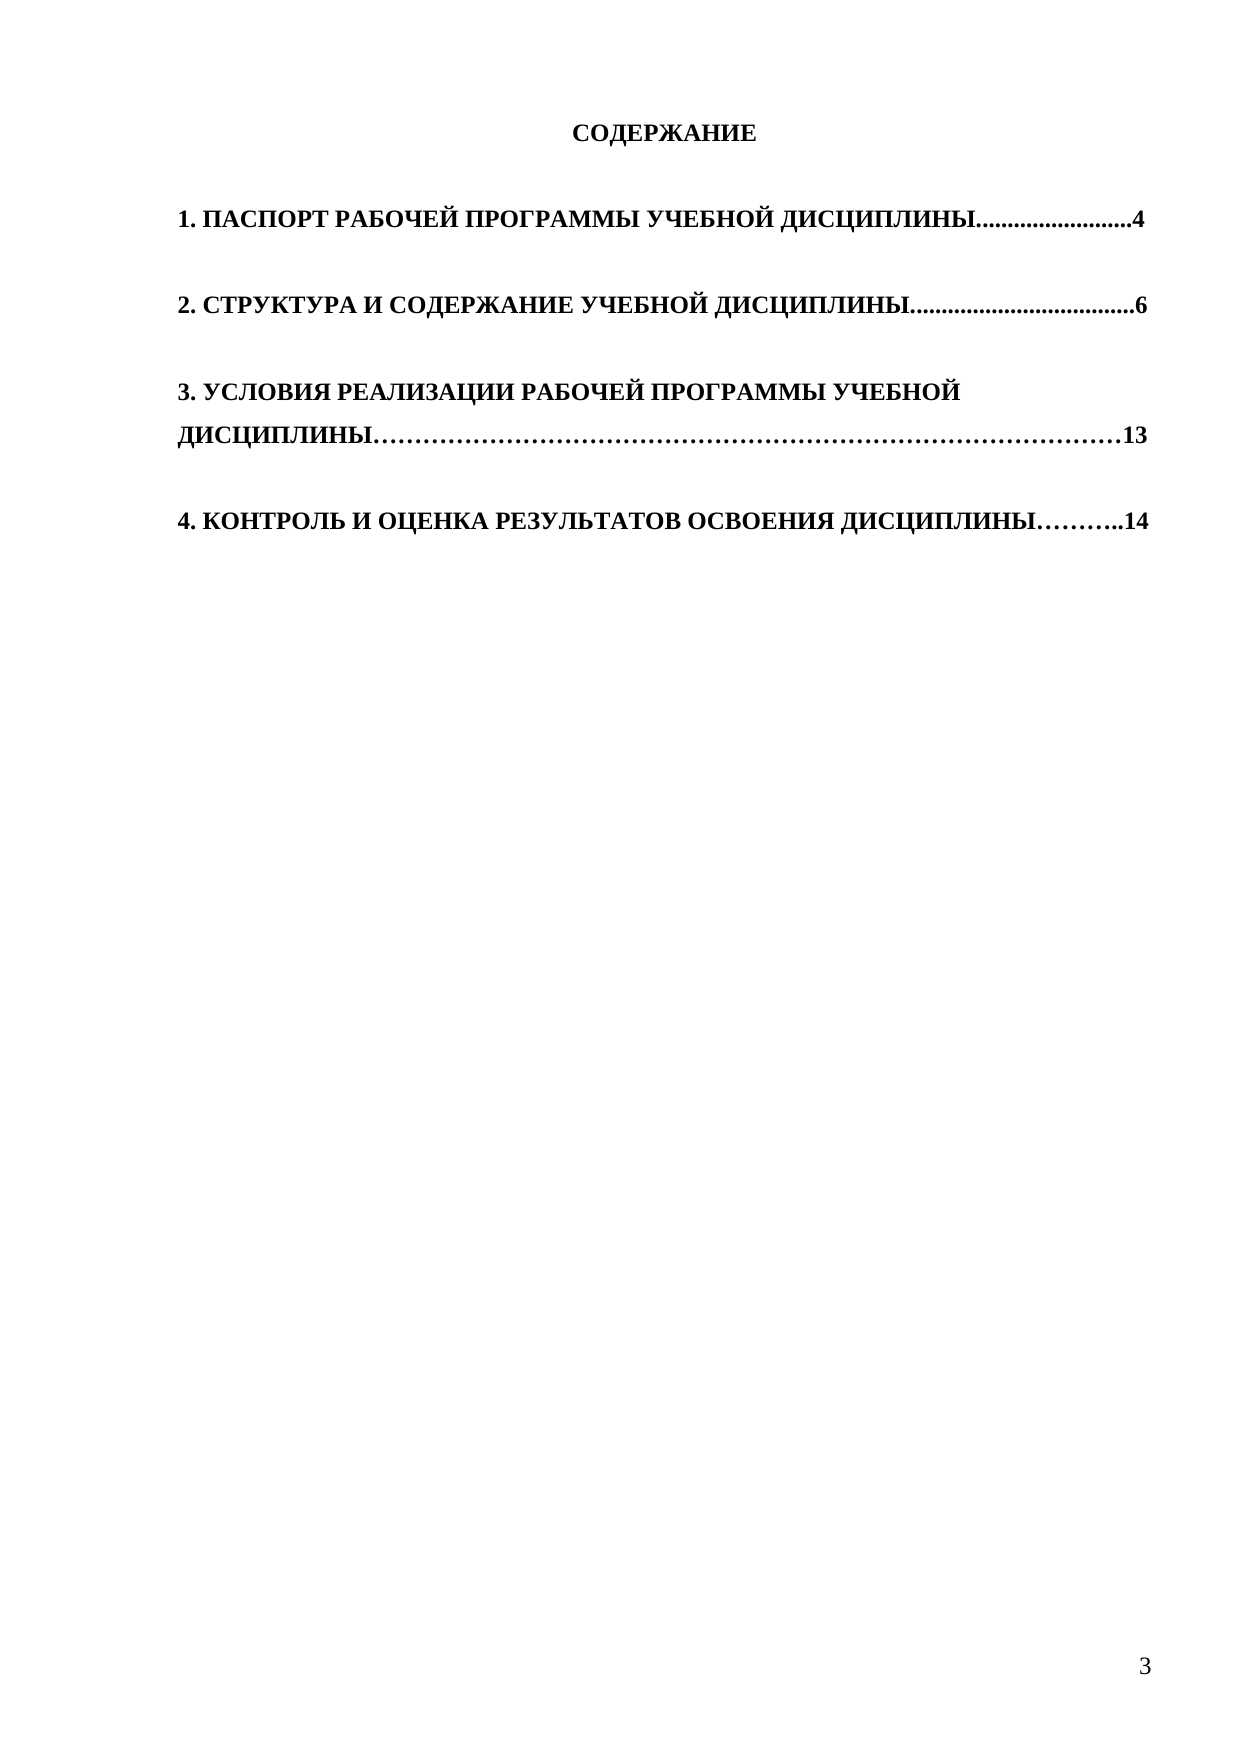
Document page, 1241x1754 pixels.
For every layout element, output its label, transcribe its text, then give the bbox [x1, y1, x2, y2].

text 3. условия реализации РАБОЧЕЙ программы учебной дисциплины………………………………………………………………………………13 [177, 377, 1152, 449]
text 2. СТРУКТУРА и содержание УЧЕБНОЙ ДИСЦИПЛИНЫ....................................6 [177, 291, 1152, 319]
text СОДЕРЖАНИЕ [177, 118, 1152, 147]
text 4. КОНТРОЛЬ И ОЦЕНКА РЕЗУЛЬТАТОВ ОСВОЕНИЯ ДИСЦИПЛИНЫ………..14 [177, 506, 1152, 535]
text 1. ПАСПОРТ РАБОЧЕЙ ПРОГРАММЫ УЧЕБНОЙ ДИСЦИПЛИНЫ.........................4 [177, 204, 1152, 233]
